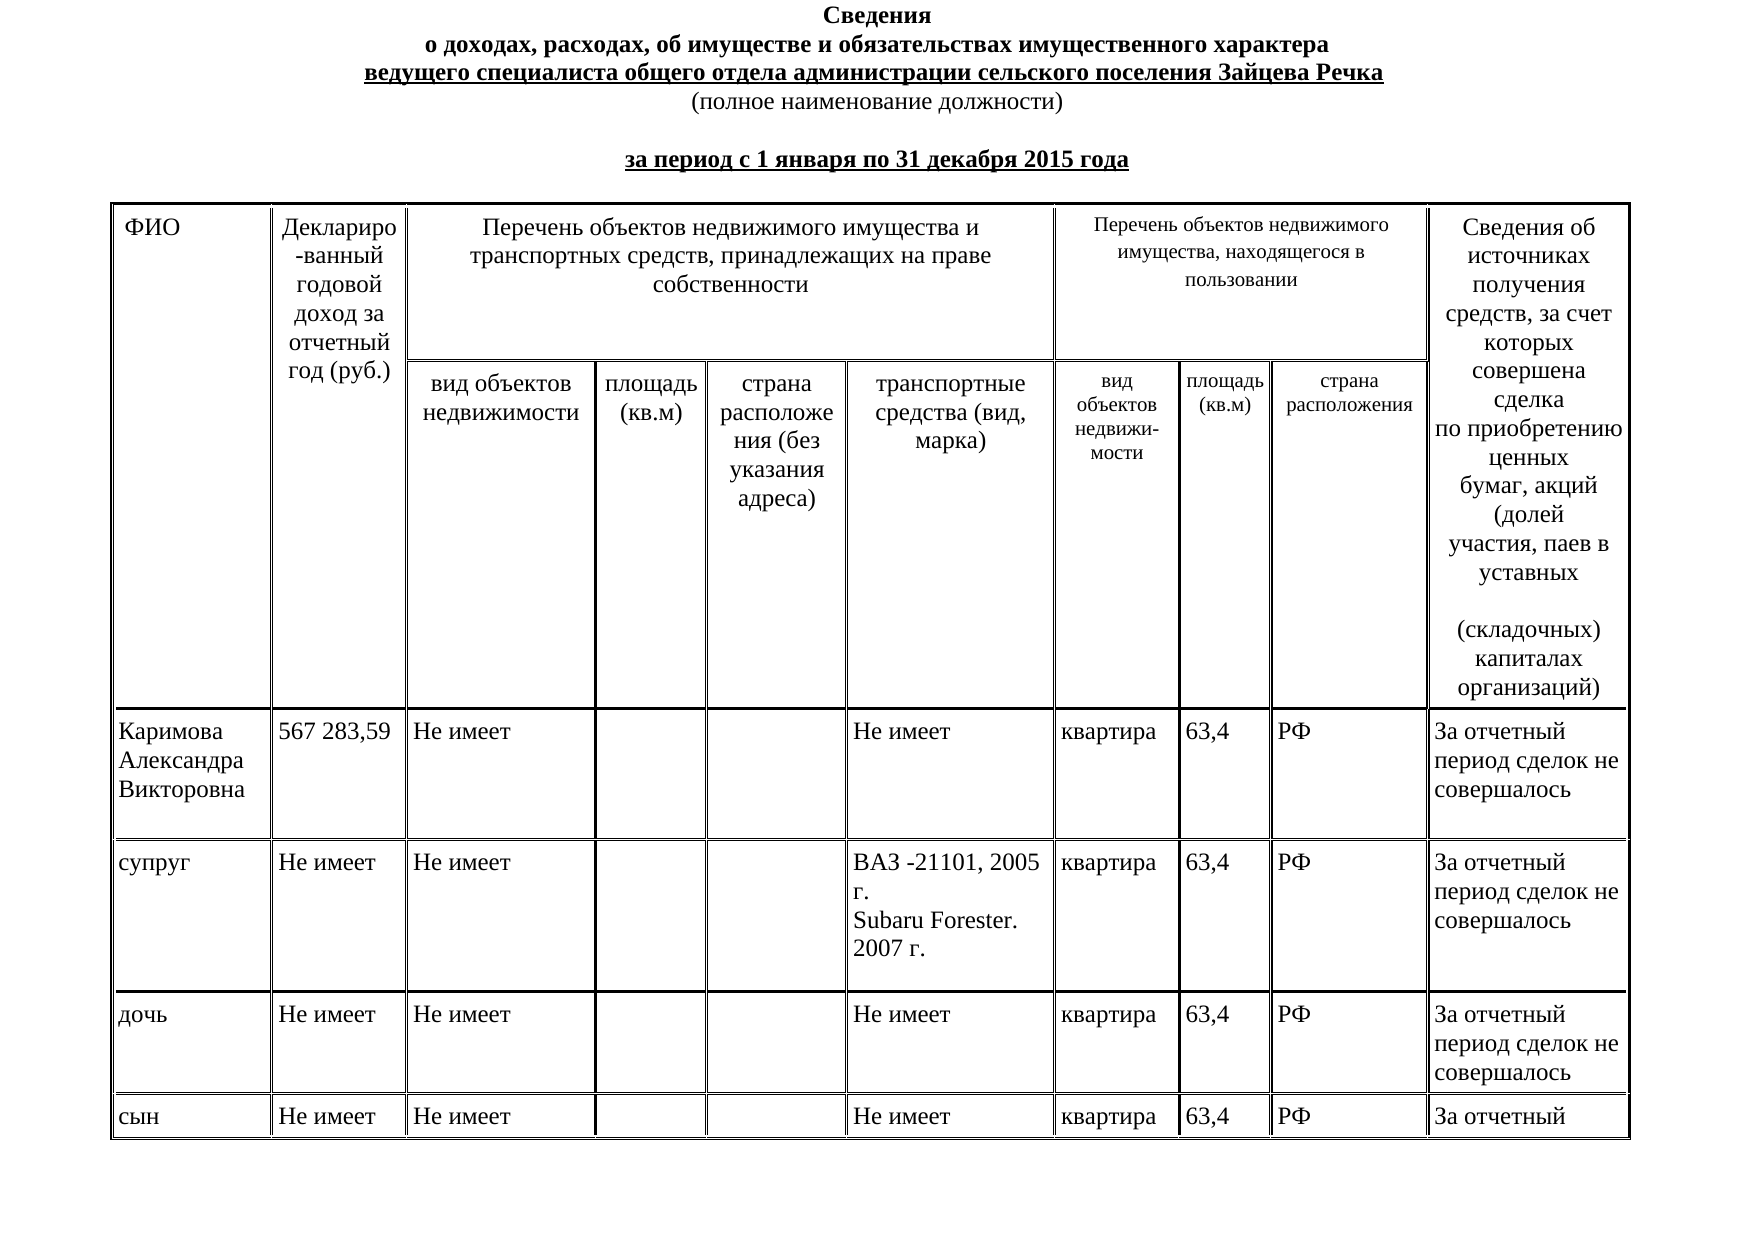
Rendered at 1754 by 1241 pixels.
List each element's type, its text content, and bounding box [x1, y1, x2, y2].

text за период с 1 января по 31 декабря 2015 года [118, 144, 1636, 173]
table_cell площадь (кв.м) [1181, 362, 1269, 707]
table_cell Не имеет [847, 1095, 1054, 1136]
table_cell Каримова Александра Викторовна [114, 707, 270, 838]
table_header Перечень объектов недвижимого имущества и транспортных средств, принадлежащих на праве собственности [407, 205, 1054, 358]
table_cell Не имеет [273, 993, 405, 1092]
table_cell Не имеет [407, 1095, 595, 1136]
table_cell Не имеет [273, 841, 405, 990]
text Сведения о доходах, расходах, об имуществе и обязательствах имущественного характера ведущего специалиста общего отдела администрации сельского поселения Зайцева Речка (полное наименование должности) [118, 0, 1636, 115]
table_cell Не имеет [272, 1095, 407, 1136]
table_header Перечень объектов недвижимого имущества, находящегося в пользовании [1055, 204, 1428, 358]
table_cell страна расположения (без указания адреса) [708, 362, 845, 707]
table_cell дочь [114, 990, 270, 1092]
table_cell ВАЗ -21101, 2005 г. Subaru Forester. 2007 г. [848, 841, 1053, 990]
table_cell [1428, 1092, 1629, 1136]
table_cell квартира [1055, 1095, 1179, 1136]
table_cell [597, 841, 705, 990]
table_cell РФ [1273, 841, 1426, 990]
table_cell квартира [1056, 841, 1178, 990]
table_cell РФ [1271, 1092, 1428, 1136]
table_cell [597, 710, 705, 838]
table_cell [1430, 990, 1628, 1092]
table_cell Не имеет [408, 710, 594, 838]
table_cell [597, 993, 705, 1092]
table_cell РФ [1273, 993, 1426, 1092]
table_cell [707, 1095, 847, 1136]
table_cell Не имеет [408, 841, 594, 990]
table_cell [708, 993, 845, 1092]
table_cell [708, 710, 845, 838]
table_cell квартира [1056, 710, 1178, 838]
table_cell 63,4 [1181, 993, 1269, 1092]
table_cell За отчетный период сделок не совершалось [1430, 707, 1628, 838]
table_cell 63,4 [1181, 841, 1269, 990]
table_cell [595, 1095, 707, 1136]
table_cell Не имеет [848, 710, 1053, 838]
table_cell Не имеет [408, 993, 594, 1092]
table_cell РФ [1273, 710, 1426, 838]
table_cell вид объектов недвижи-мости [1056, 362, 1178, 707]
table_cell 63,4 [1179, 1092, 1271, 1136]
table_cell вид объектов недвижимости [408, 362, 594, 707]
table_cell страна расположения [1273, 362, 1426, 707]
table_cell квартира [1056, 993, 1178, 1092]
table_cell [708, 841, 845, 990]
table_header Сведения об источниках получения средств, за счет которых совершена сделка по приобретению ценных бумаг, акций (долей участия, паев в уставных (складочных) капиталах организаций) [1428, 205, 1628, 707]
table_header Деклариро-ванный годовой доход за отчетный год (руб.) [272, 205, 407, 707]
table_cell 63,4 [1181, 710, 1269, 838]
table_cell За отчетный период сделок не совершалось [1428, 838, 1629, 990]
table_cell транспортные средства (вид, марка) [848, 362, 1053, 707]
table_cell супруг [112, 838, 272, 990]
table_header ФИО [114, 205, 272, 707]
table_cell площадь (кв.м) [597, 362, 705, 707]
table_cell сын [112, 1092, 272, 1136]
table_cell Не имеет [848, 993, 1053, 1092]
table_cell 567 283,59 [273, 710, 405, 838]
